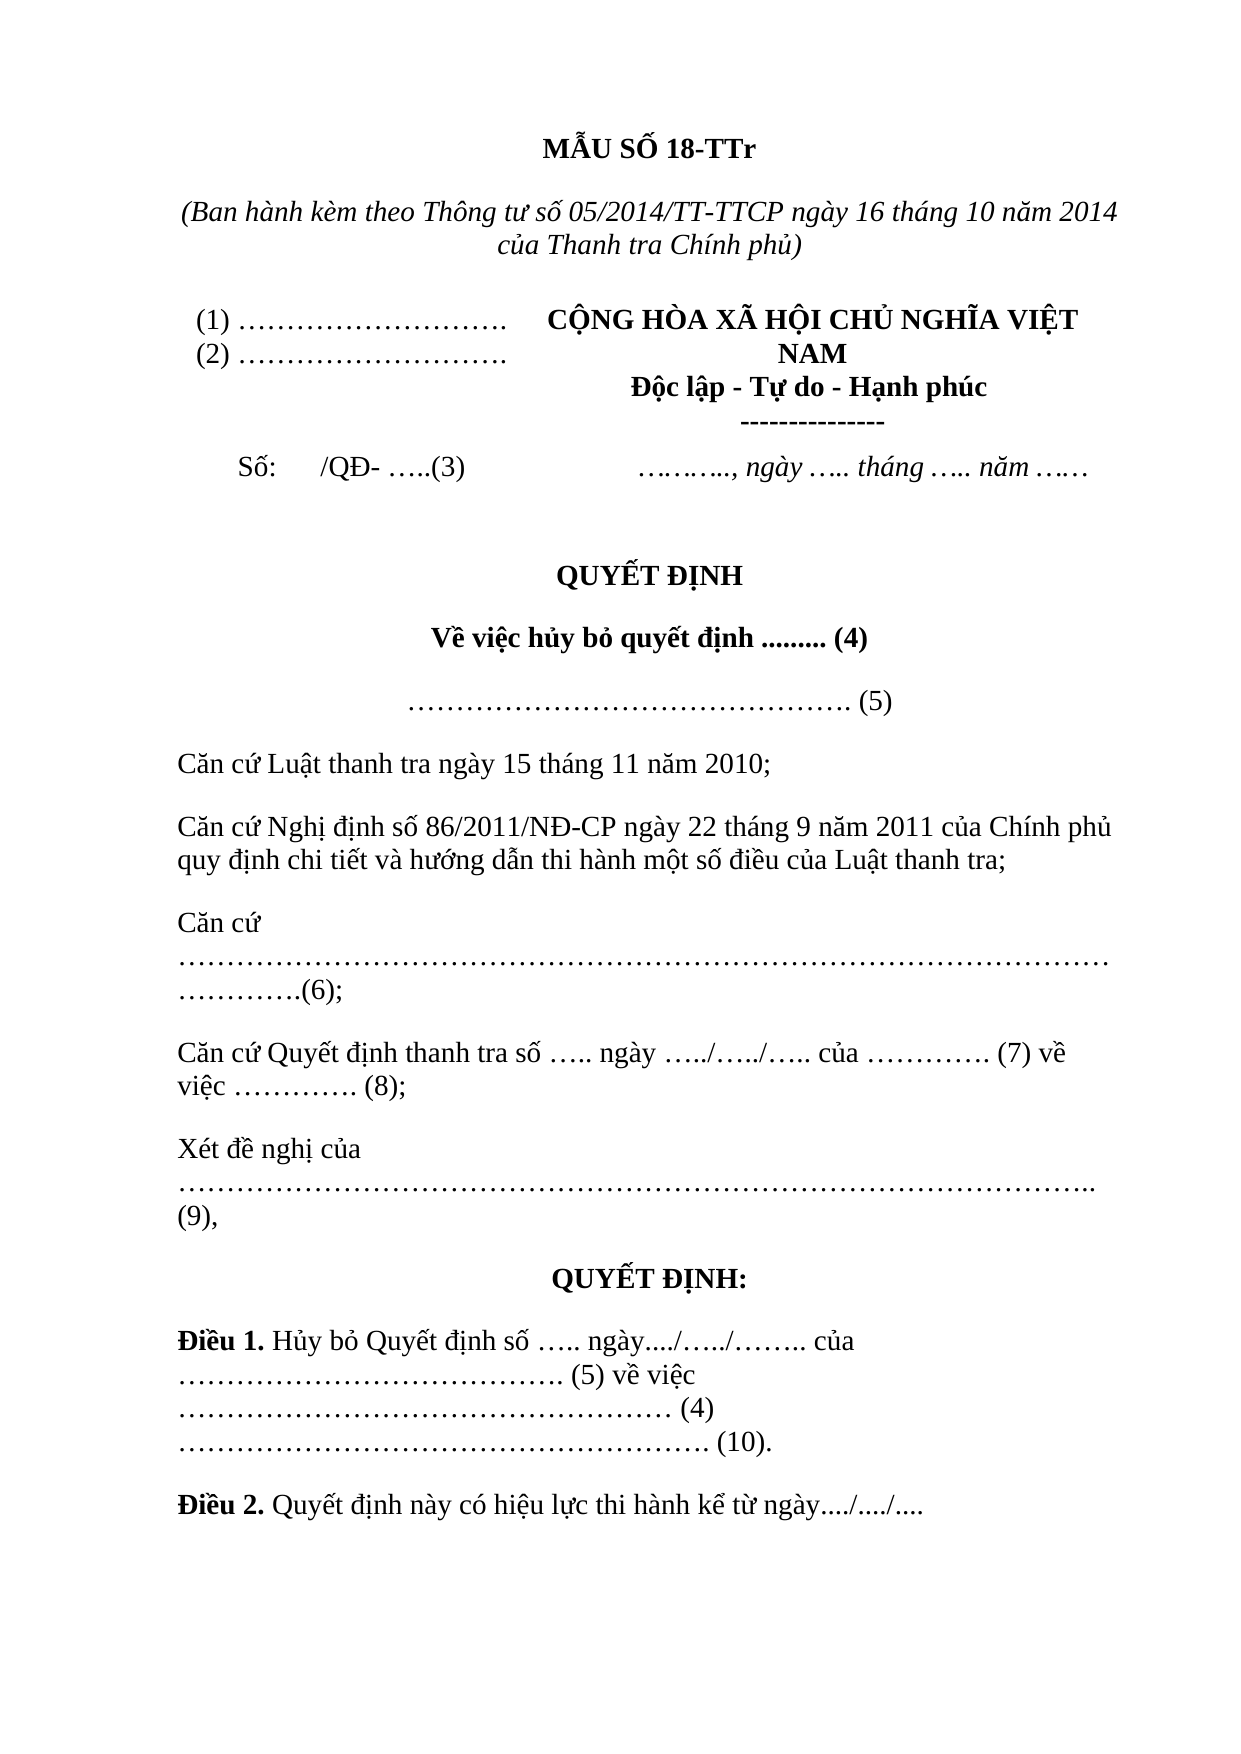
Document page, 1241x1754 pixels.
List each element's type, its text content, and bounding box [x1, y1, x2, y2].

table_header CỘNG HÒA XÃ HỘI CHỦ NGHĨA VIỆT NAM Độc lập - Tự do - Hạnh phúc --------------- [526, 290, 1099, 437]
text MẪU SỐ 18-TTr [177, 131, 1122, 164]
table_header (1) ………………………. (2) ………………………. [177, 290, 526, 437]
text Xét đề nghị của ………………………………………………………………………………….. (9), [177, 1131, 1122, 1232]
text Điều 2. Quyết định này có hiệu lực thi hành kể từ ngày..../..../.... [177, 1487, 1122, 1520]
text QUYẾT ĐỊNH: [177, 1261, 1122, 1294]
text QUYẾT ĐỊNH [177, 558, 1122, 591]
text Về việc hủy bỏ quyết định ......... (4) [177, 621, 544, 654]
table_cell ……….., ngày ….. tháng ….. năm …… [526, 437, 1099, 483]
text Điều 1. Hủy bỏ Quyết định số ….. ngày..../…../…….. của …………………………………. (5) về việc …………………………………………… (4) ………………………………………………. (10). [177, 1323, 1122, 1458]
table_cell Số: /QĐ- …..(3) [177, 437, 526, 483]
text Về việc hủy bỏ quyết định ......... (4) [575, 621, 1122, 654]
text Căn cứ ……………………………………………………………………………………………….(6); [177, 905, 1122, 1006]
text (Ban hành kèm theo Thông tư số 05/2014/TT-TTCP ngày 16 tháng 10 năm 2014 của Thanh tra Chính phủ) [177, 194, 1122, 261]
text ………………………………………. (5) [177, 683, 1122, 717]
text Căn cứ Quyết định thanh tra số ….. ngày …../…../….. của …………. (7) về việc …………. (8); [177, 1035, 1122, 1102]
text Căn cứ Nghị định số 86/2011/NĐ-CP ngày 22 tháng 9 năm 2011 của Chính phủ quy định chi tiết và hướng dẫn thi hành một số điều của Luật thanh tra; [177, 809, 1122, 876]
text Căn cứ Luật thanh tra ngày 15 tháng 11 năm 2010; [177, 746, 1122, 779]
